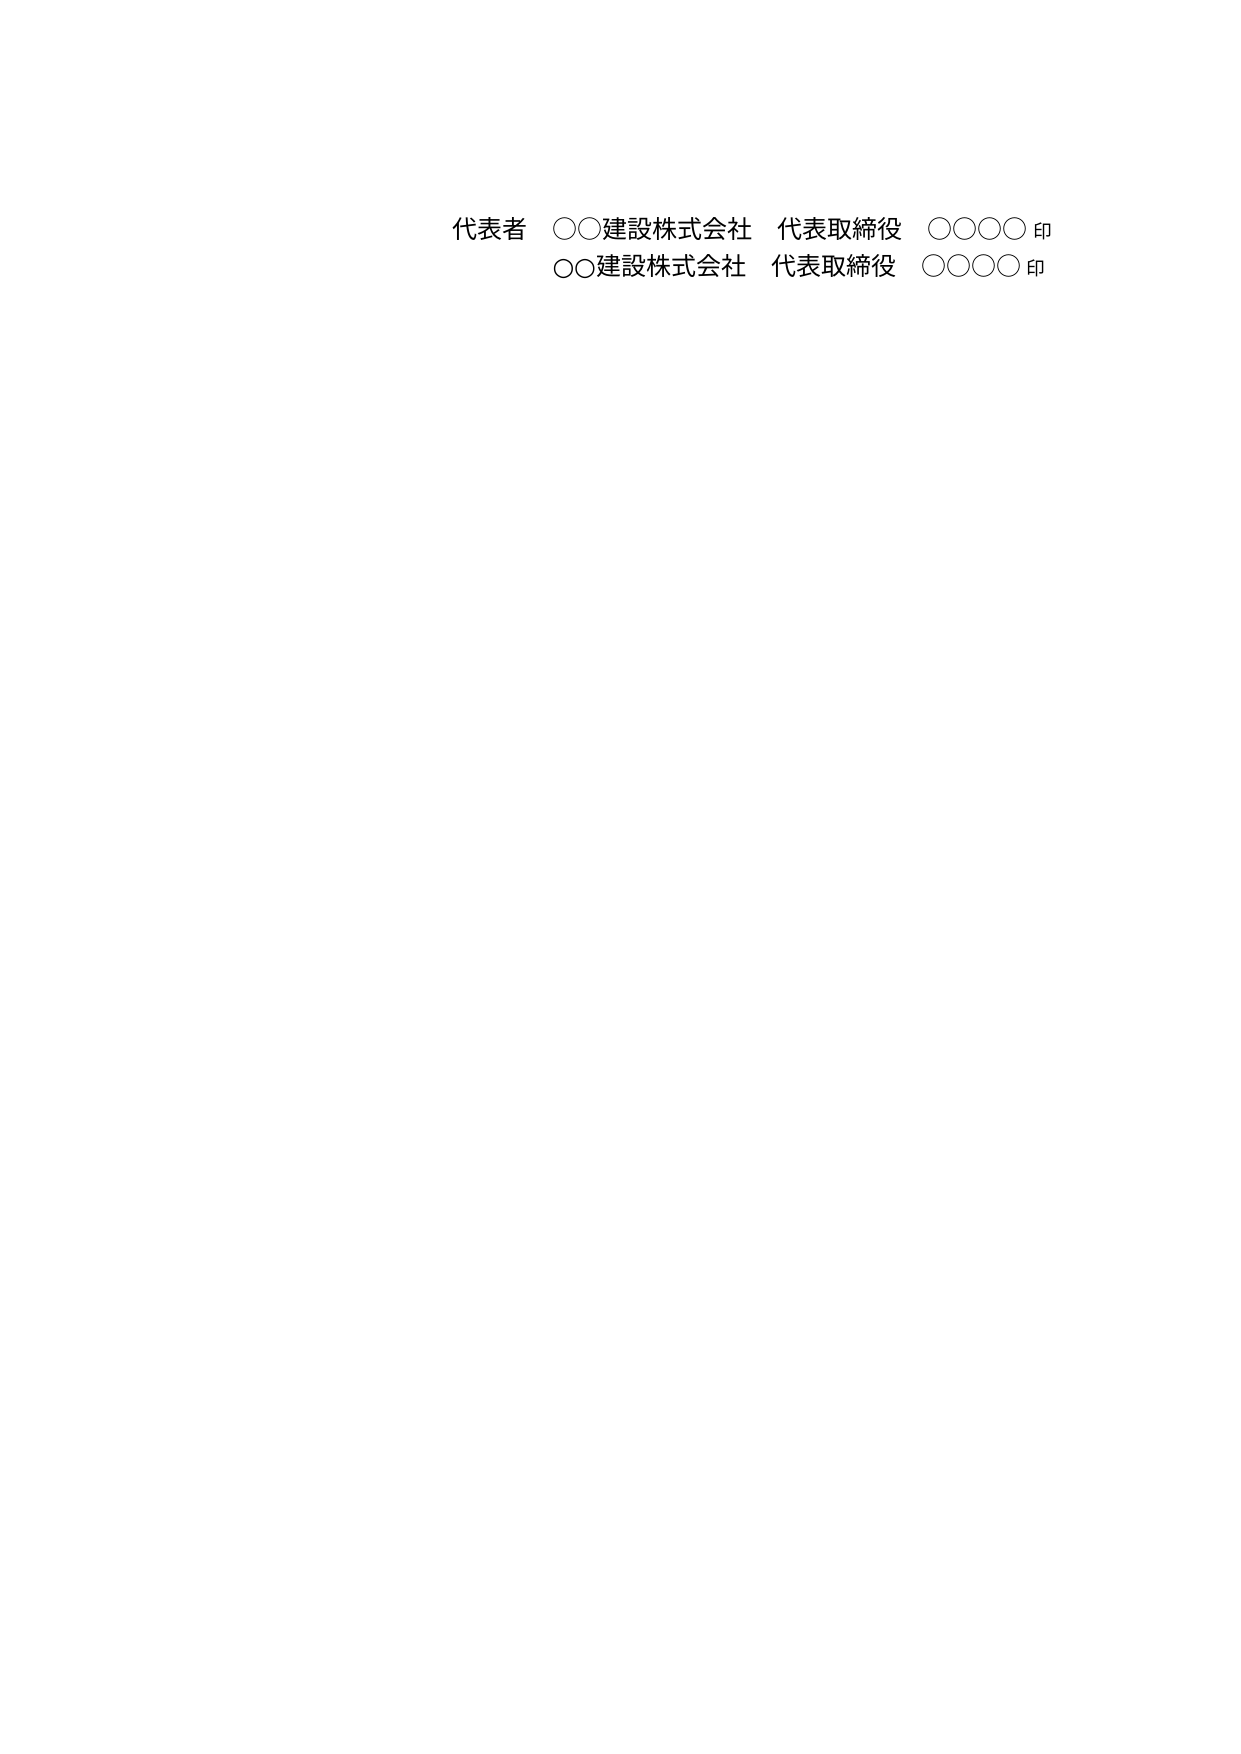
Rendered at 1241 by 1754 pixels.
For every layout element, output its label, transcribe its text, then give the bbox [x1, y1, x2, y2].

text 代表者 ○○建設株式会社 代表取締役 ○○○○ 印 [177, 209, 1063, 246]
text ○○建設株式会社 代表取締役 ○○○○ 印 [177, 246, 1063, 284]
